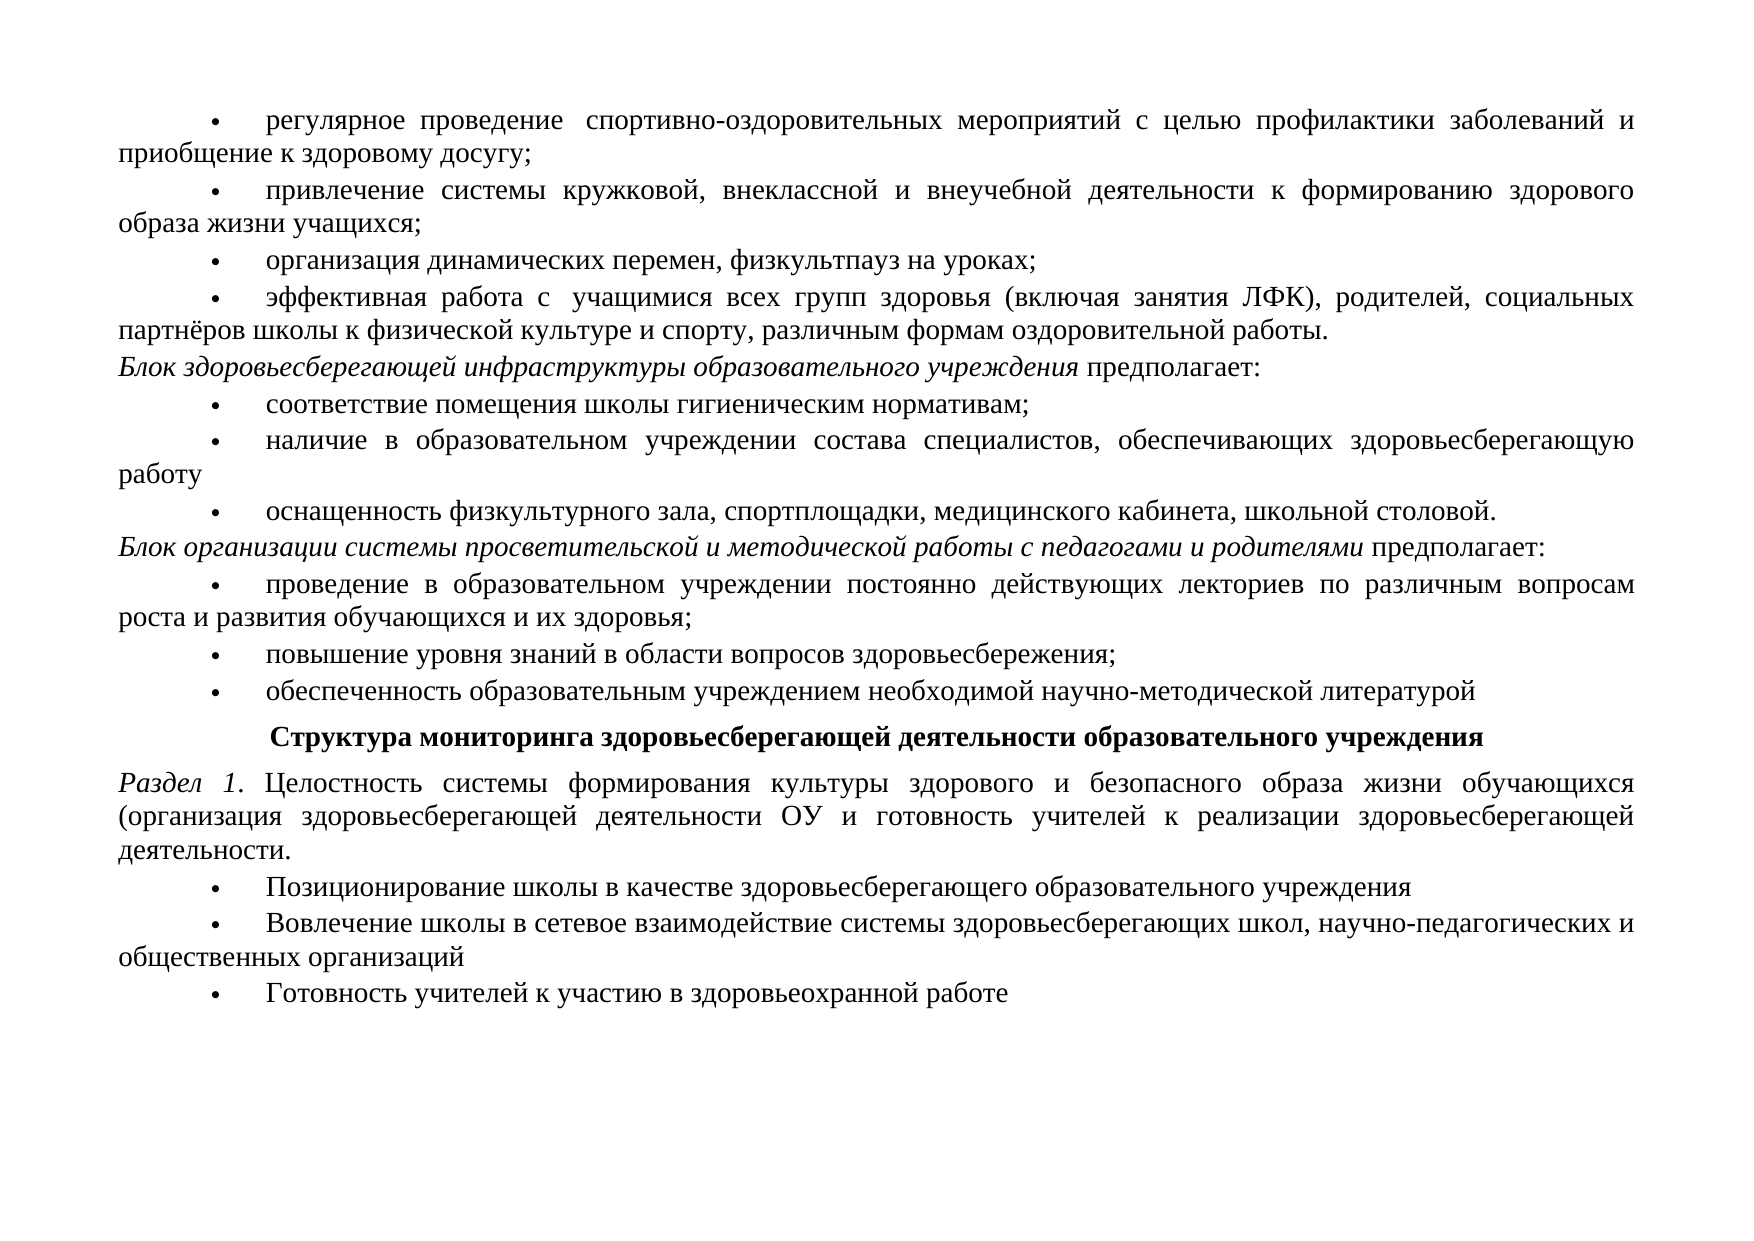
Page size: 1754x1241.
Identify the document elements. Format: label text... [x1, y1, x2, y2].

list Готовность учителей к участию в здоровьеохранной работе [118, 976, 1636, 1009]
text Раздел 1. Целостность системы формирования культуры здорового и безопасного образа жизни обучающихся (организация здоровьесберегающей деятельности ОУ и готовность учителей к реализации здоровьесберегающей деятельности. [118, 765, 1636, 866]
text Блок организации системы просветительской и методической работы с педагогами и родителями предполагает: [118, 529, 1636, 563]
list проведение в образовательном учреждении постоянно действующих лекториев по различным вопросам роста и развития обучающихся и их здоровья; [118, 566, 1636, 633]
text Структура мониторинга здоровьесберегающей деятельности образовательного учреждения [118, 719, 1636, 752]
list привлечение системы кружковой, внеклассной и внеучебной деятельности к формированию здорового образа жизни учащихся; [118, 172, 1636, 239]
text Блок здоровьесберегающей инфраструктуры образовательного учреждения предполагает: [118, 349, 1636, 383]
list организация динамических перемен, физкультпауз на уроках; [118, 242, 1636, 276]
list повышение уровня знаний в области вопросов здоровьесбережения; [118, 636, 1636, 670]
list соответствие помещения школы гигиеническим нормативам; [118, 386, 1636, 419]
list Вовлечение школы в сетевое взаимодействие системы здоровьесберегающих школ, научно-педагогических и общественных организаций [118, 905, 1636, 972]
list эффективная работа с учащимися всех групп здоровья (включая занятия ЛФК), родителей, социальных партнёров школы к физической культуре и спорту, различным формам оздоровительной работы. [118, 279, 1636, 346]
list оснащенность физкультурного зала, спортплощадки, медицинского кабинета, школьной столовой. [118, 493, 1636, 526]
list Позиционирование школы в качестве здоровьесберегающего образовательного учреждения [118, 869, 1636, 902]
list наличие в образовательном учреждении состава специалистов, обеспечивающих здоровьесберегающую работу [118, 422, 1636, 489]
list регулярное проведение спортивно-оздоровительных мероприятий с целью профилактики заболеваний и приобщение к здоровому досугу; [118, 102, 1636, 169]
list обеспеченность образовательным учреждением необходимой научно-методической литературой [118, 673, 1636, 706]
